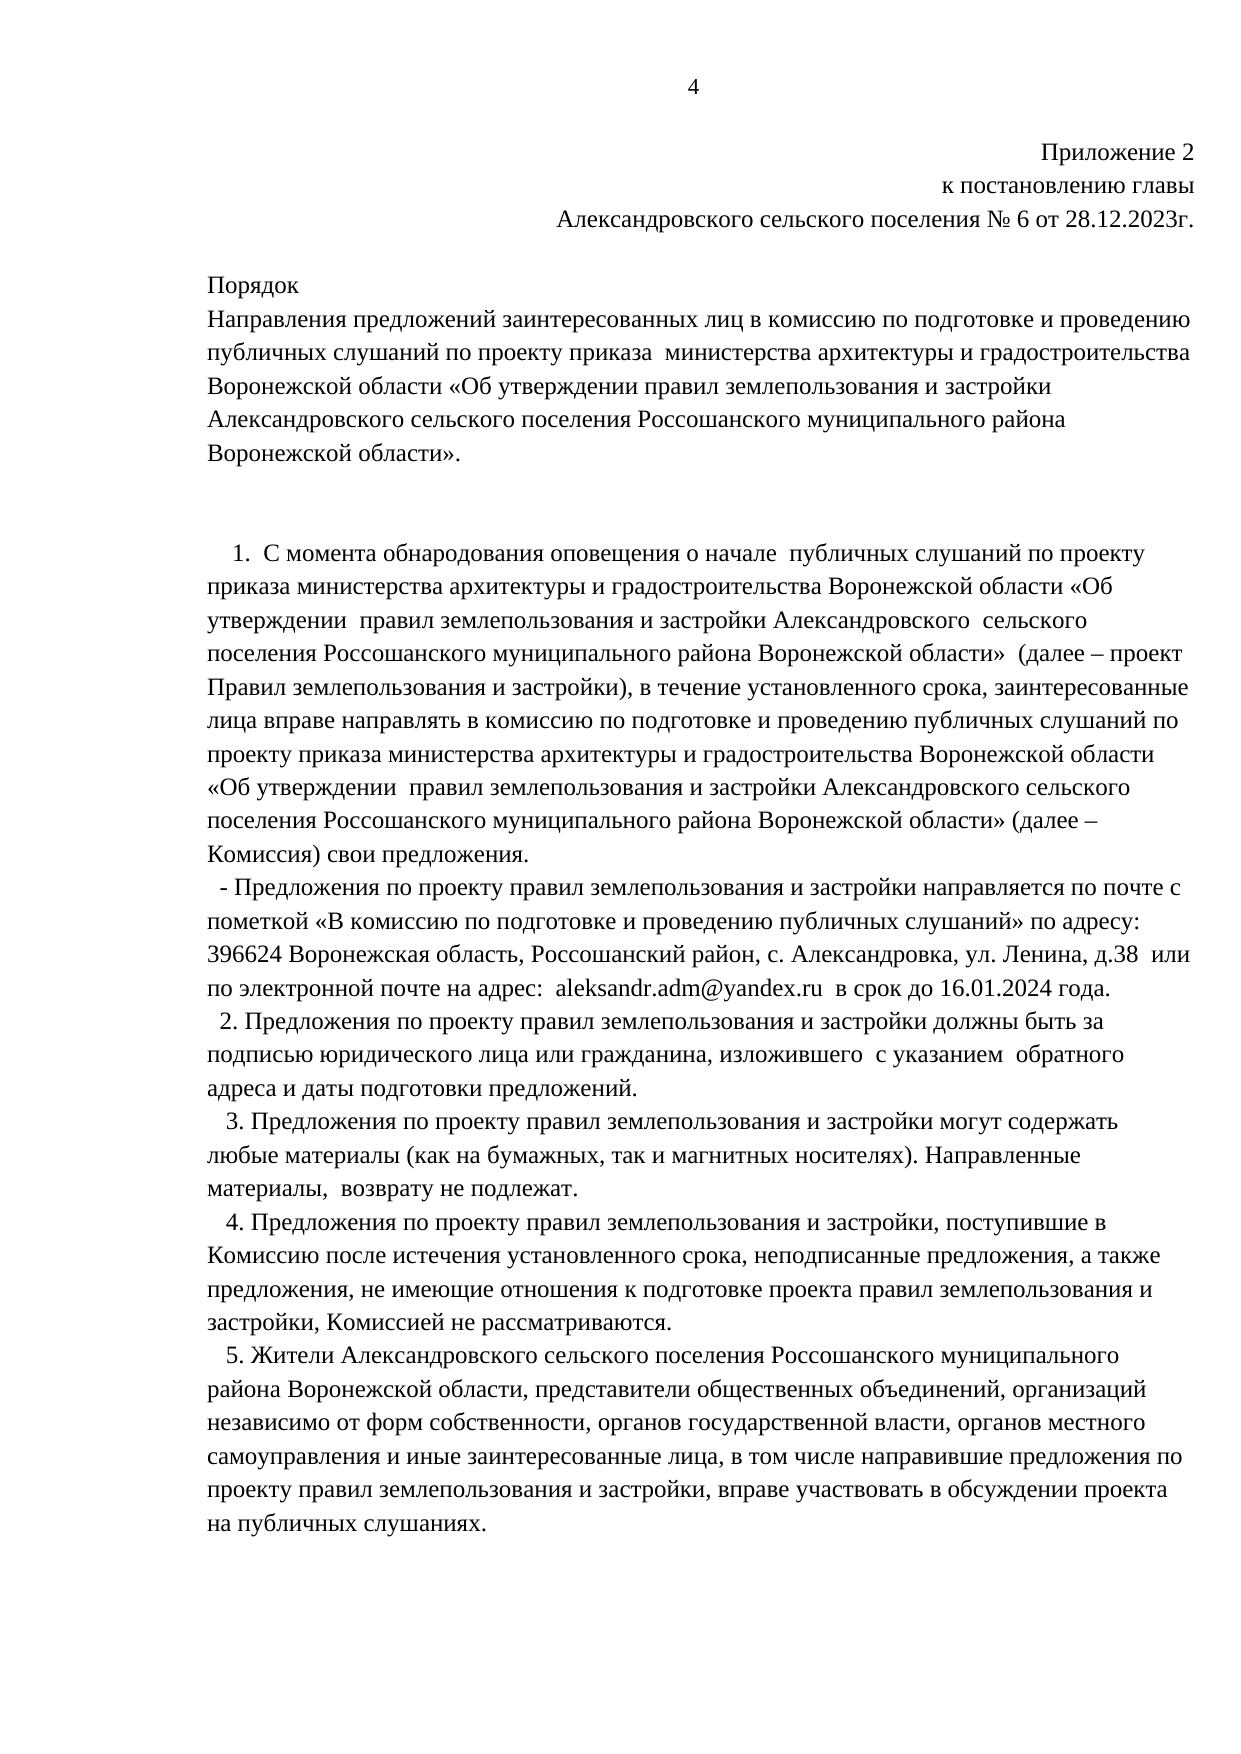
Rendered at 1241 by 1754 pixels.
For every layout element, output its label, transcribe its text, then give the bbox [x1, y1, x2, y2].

text Порядок [207, 267, 1194, 301]
text 5. Жители Александровского сельского поселения Россошанского муниципального района Воронежской области, представители общественных объединений, организаций независимо от форм собственности, органов государственной власти, органов местного самоуправления и иные заинтересованные лица, в том числе направившие предложения по проекту правил землепользования и застройки, вправе участвовать в обсуждении проекта на публичных слушаниях. [207, 1337, 1194, 1538]
text 3. Предложения по проекту правил землепользования и застройки могут содержать любые материалы (как на бумажных, так и магнитных носителях). Направленные материалы, возврату не подлежат. [207, 1103, 1194, 1203]
text 4. Предложения по проекту правил землепользования и застройки, поступившие в Комиссию после истечения установленного срока, неподписанные предложения, а также предложения, не имеющие отношения к подготовке проекта правил землепользования и застройки, Комиссией не рассматриваются. [207, 1203, 1194, 1337]
text Александровского сельского поселения № 6 от 28.12.2023г. [207, 200, 1194, 234]
text к постановлению главы [207, 167, 1194, 200]
text 1. С момента обнародования оповещения о начале публичных слушаний по проекту приказа министерства архитектуры и градостроительства Воронежской области «Об утверждении правил землепользования и застройки Александровского сельского поселения Россошанского муниципального района Воронежской области» (далее – проект Правил землепользования и застройки), в течение установленного срока, заинтересованные лица вправе направлять в комиссию по подготовке и проведению публичных слушаний по проекту приказа министерства архитектуры и градостроительства Воронежской области «Об утверждении правил землепользования и застройки Александровского сельского поселения Россошанского муниципального района Воронежской области» (далее – Комиссия) свои предложения. [207, 535, 1194, 869]
text Направления предложений заинтересованных лиц в комиссию по подготовке и проведению публичных слушаний по проекту приказа министерства архитектуры и градостроительства Воронежской области «Об утверждении правил землепользования и застройки Александровского сельского поселения Россошанского муниципального района Воронежской области». [207, 301, 1194, 468]
text - Предложения по проекту правил землепользования и застройки направляется по почте с пометкой «В комиссию по подготовке и проведению публичных слушаний» по адресу: 396624 Воронежская область, Россошанский район, с. Александровка, ул. Ленина, д.38 или по электронной почте на адрес: aleksandr.adm@yandex.ru в срок до 16.01.2024 года. [207, 869, 1194, 1003]
text 2. Предложения по проекту правил землепользования и застройки должны быть за подписью юридического лица или гражданина, изложившего с указанием обратного адреса и даты подготовки предложений. [207, 1003, 1194, 1103]
text Приложение 2 [207, 133, 1194, 167]
